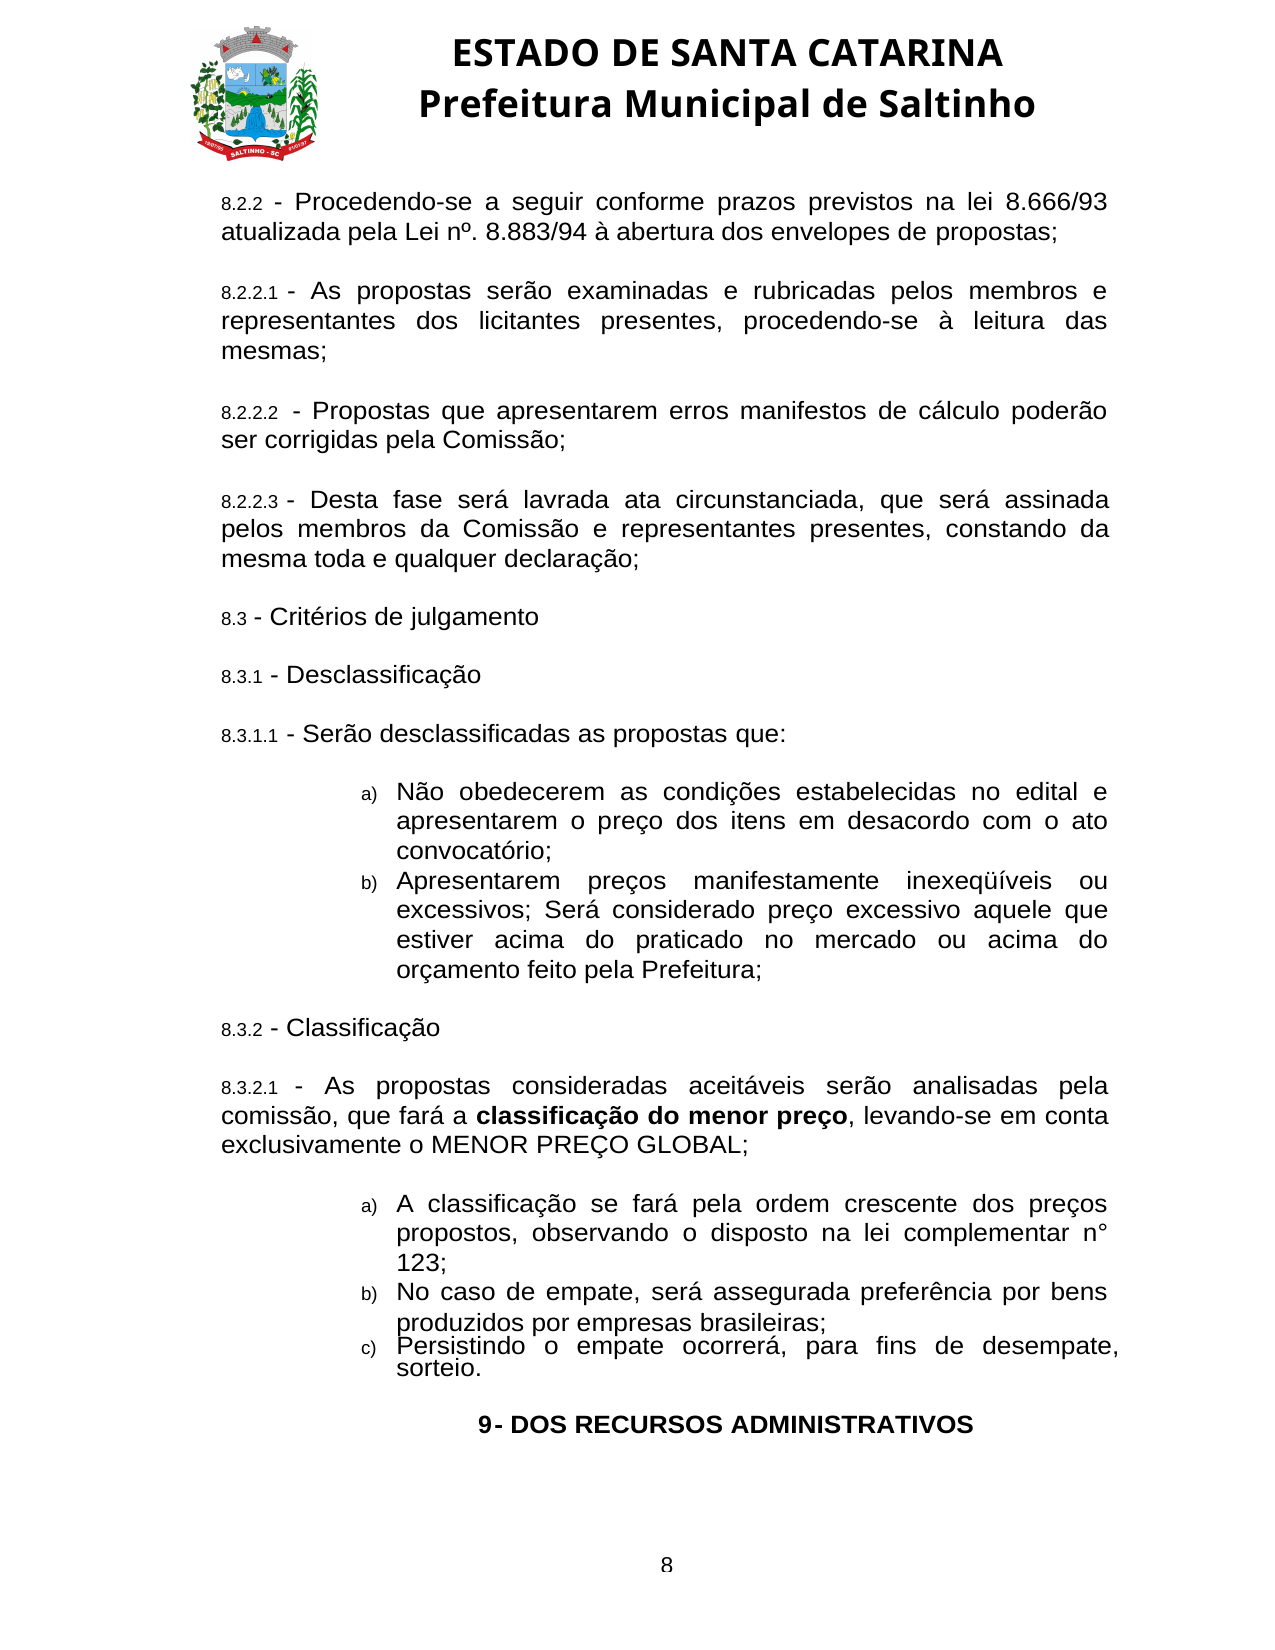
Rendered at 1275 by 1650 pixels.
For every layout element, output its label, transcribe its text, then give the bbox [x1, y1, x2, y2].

list Apresentarem preços manifestamente inexeqüíveis ou excessivos; Será considerado preço excessivo aquele que estiver acima do praticado no mercado ou acima do orçamento feito pela Prefeitura; [361, 866, 1109, 983]
list Persistindo o empate ocorrerá, para fins de desempate, sorteio. [361, 1338, 1121, 1381]
list - Desta fase será lavrada ata circunstanciada, que será assinada pelos membros da Comissão e representantes presentes, constando da mesma toda e qualquer declaração; [221, 484, 1109, 572]
subtitle - DOS RECURSOS ADMINISTRATIVOS [478, 1410, 1121, 1439]
list - Serão desclassificadas as propostas que: [221, 718, 1121, 747]
list Não obedecerem as condições estabelecidas no edital e apresentarem o preço dos itens em desacordo com o ato convocatório; [361, 777, 1109, 864]
list - As propostas consideradas aceitáveis serão analisadas pela comissão, que fará a classificação do menor preço, levando-se em conta exclusivamente o MENOR PREÇO GLOBAL; [221, 1071, 1109, 1159]
list - Propostas que apresentarem erros manifestos de cálculo poderão ser corrigidas pela Comissão; [221, 396, 1109, 454]
picture [190, 26, 318, 161]
list No caso de empate, será assegurada preferência por bens produzidos por empresas brasileiras; [361, 1277, 1109, 1336]
list - Critérios de julgamento [221, 602, 1121, 631]
list - Desclassificação [221, 660, 1121, 689]
list - Procedendo-se a seguir conforme prazos previstos na lei 8.666/93 atualizada pela Lei nº. 8.883/94 à abertura dos envelopes de propostas; [221, 187, 1109, 245]
list - Classificação [221, 1013, 1121, 1042]
list A classificação se fará pela ordem crescente dos preços propostos, observando o disposto na lei complementar n° 123; [361, 1189, 1109, 1277]
list - As propostas serão examinadas e rubricadas pelos membros e representantes dos licitantes presentes, procedendo-se à leitura das mesmas; [221, 276, 1109, 365]
